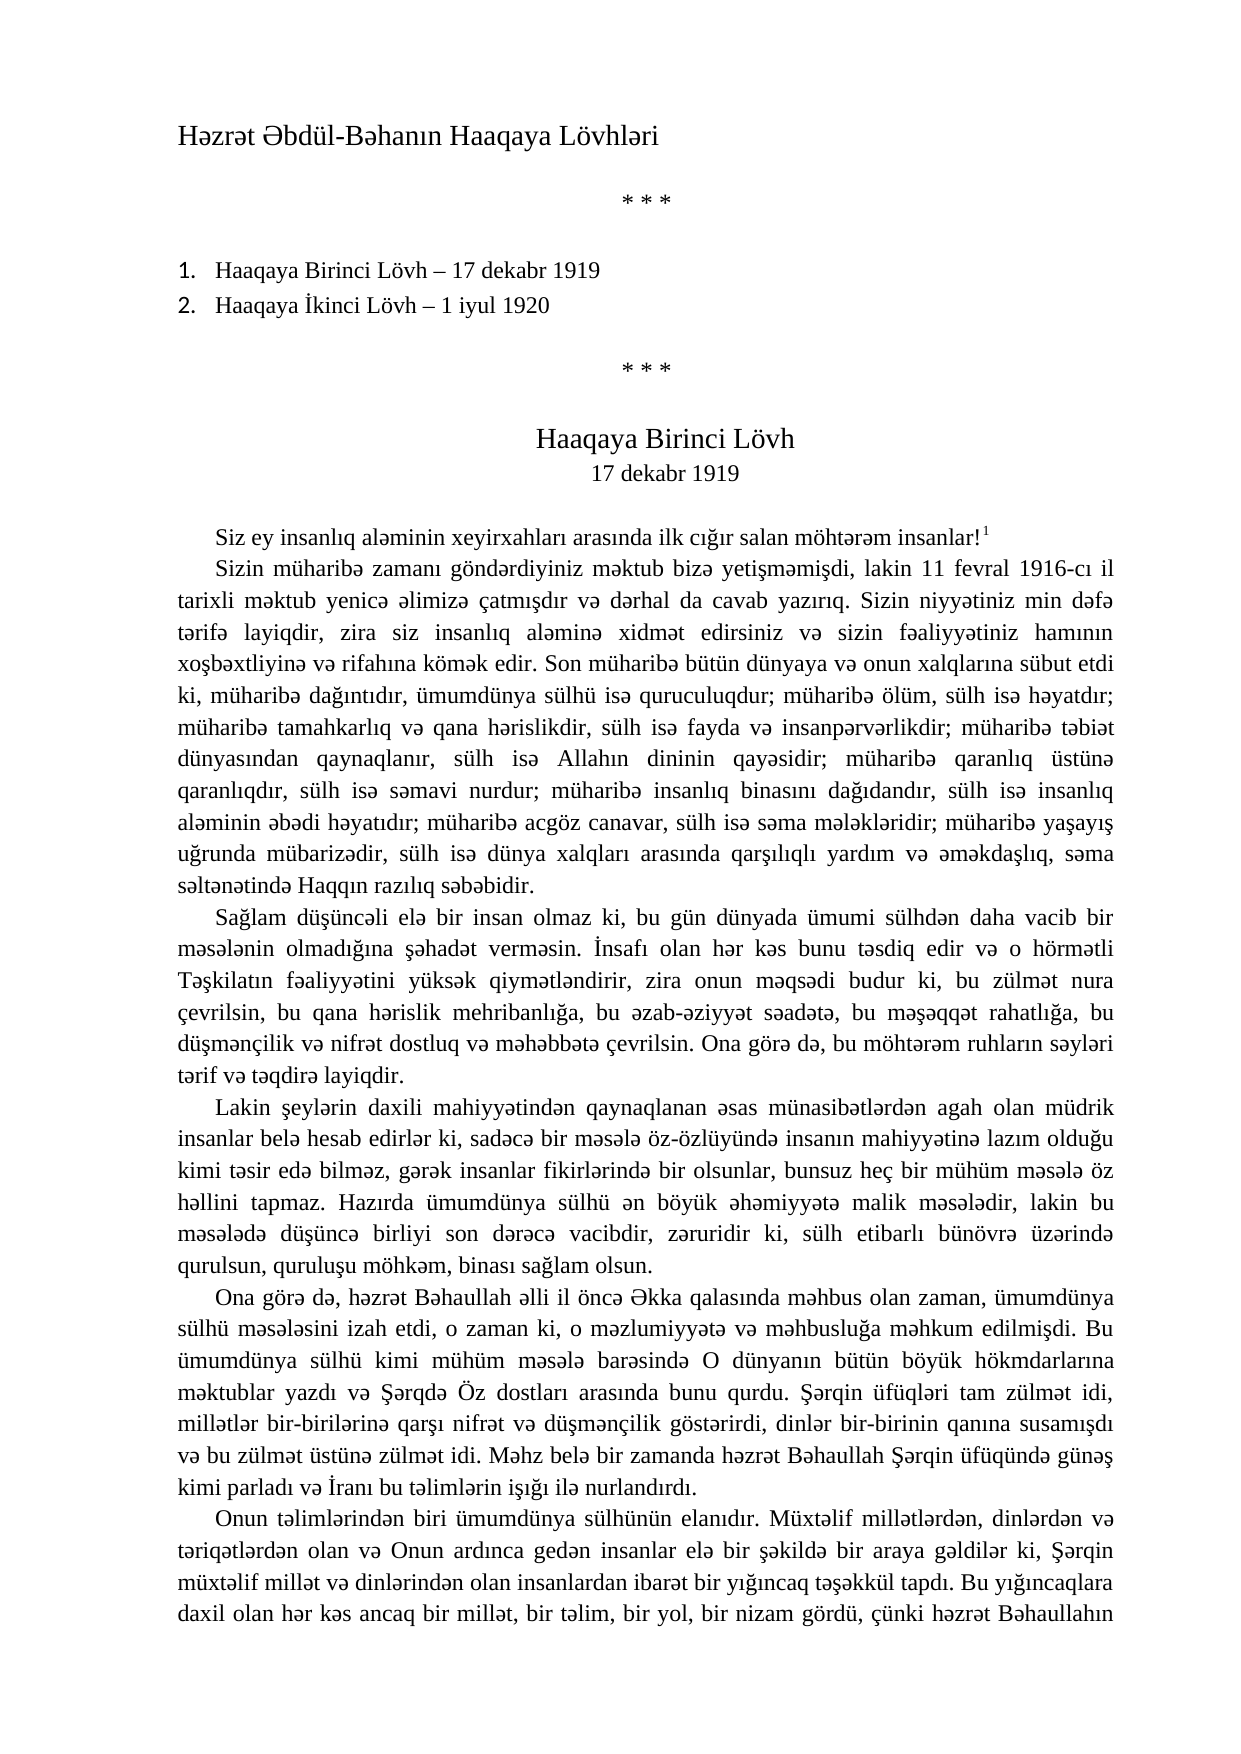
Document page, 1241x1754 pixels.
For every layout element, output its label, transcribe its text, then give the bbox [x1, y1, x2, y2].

list Haaqaya İkinci Lövh – 1 iyul 1920 [177, 289, 1116, 320]
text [177, 1504, 1116, 1627]
text * * * [177, 356, 1116, 385]
text Sizin müharibə zamanı göndərdiyiniz məktub bizə yetişməmişdi, lakin 11 fevral 1916-cı il tarixli məktub yenicə əlimizə çatmışdır və dərhal da cavab yazırıq. Sizin niyyətiniz min dəfə tərifə layiqdir, zira siz insanlıq aləminə xidmət edirsiniz və sizin fəaliyyətiniz hamının xoşbəxtliyinə və rifahına kömək edir. Son müharibə bütün dünyaya və onun xalqlarına sübut etdi ki, müharibə dağıntıdır, ümumdünya sülhü isə quruculuqdur; müharibə ölüm, sülh isə həyatdır; müharibə tamahkarlıq və qana hərislikdir, sülh isə fayda və insanpərvərlikdir; müharibə təbiət dünyasından qaynaqlanır, sülh isə Allahın dininin qayəsidir; müharibə qaranlıq üstünə qaranlıqdır, sülh isə səmavi nurdur; müharibə insanlıq binasını dağıdandır, sülh isə insanlıq aləminin əbədi həyatıdır; müharibə acgöz canavar, sülh isə səma mələkləridir; müharibə yaşayış uğrunda mübarizədir, sülh isə dünya xalqları arasında qarşılıqlı yardım və əməkdaşlıq, səma səltənətində Haqqın razılıq səbəbidir. [177, 554, 1116, 898]
text 17 dekabr 1919 [177, 459, 1116, 487]
text Ona görə də, həzrət Bəhaullah əlli il öncə Əkka qalasında məhbus olan zaman, ümumdünya sülhü məsələsini izah etdi, o zaman ki, o məzlumiyyətə və məhbusluğa məhkum edilmişdi. Bu ümumdünya sülhü kimi mühüm məsələ barəsində O dünyanın bütün böyük hökmdarlarına məktublar yazdı və Şərqdə Öz dostları arasında bunu qurdu. Şərqin üfüqləri tam zülmət idi, millətlər bir-birilərinə qarşı nifrət və düşmənçilik göstərirdi, dinlər bir-birinin qanına susamışdı və bu zülmət üstünə zülmət idi. Məhz belə bir zamanda həzrət Bəhaullah Şərqin üfüqündə günəş kimi parladı və İranı bu təlimlərin işığı ilə nurlandırdı. [177, 1283, 1116, 1500]
text Lakin şeylərin daxili mahiyyətindən qaynaqlanan əsas münasibətlərdən agah olan müdrik insanlar belə hesab edirlər ki, sadəcə bir məsələ öz-özlüyündə insanın mahiyyətinə lazım olduğu kimi təsir edə bilməz, gərək insanlar fikirlərində bir olsunlar, bunsuz heç bir mühüm məsələ öz həllini tapmaz. Hazırda ümumdünya sülhü ən böyük əhəmiyyətə malik məsələdir, lakin bu məsələdə düşüncə birliyi son dərəcə vacibdir, zəruridir ki, sülh etibarlı bünövrə üzərində qurulsun, quruluşu möhkəm, binası sağlam olsun. [177, 1093, 1116, 1278]
text Sağlam düşüncəli elə bir insan olmaz ki, bu gün dünyada ümumi sülhdən daha vacib bir məsələnin olmadığına şəhadət verməsin. İnsafı olan hər kəs bunu təsdiq edir və o hörmətli Təşkilatın fəaliyyətini yüksək qiymətləndirir, zira onun məqsədi budur ki, bu zülmət nura çevrilsin, bu qana hərislik mehribanlığa, bu əzab-əziyyət səadətə, bu məşəqqət rahatlığa, bu düşmənçilik və nifrət dostluq və məhəbbətə çevrilsin. Ona görə də, bu möhtərəm ruhların səyləri tərif və təqdirə layiqdir. [177, 903, 1116, 1088]
text Haaqaya Birinci Lövh [177, 421, 1116, 454]
text Siz ey insanlıq aləminin xeyirxahları arasında ilk cığır salan möhtərəm insanlar!1 [177, 523, 1116, 550]
list Haaqaya Birinci Lövh – 17 dekabr 1919 [177, 254, 1116, 285]
text * * * [177, 188, 1116, 217]
text Həzrət Əbdül-Bəhanın Haaqaya Lövhləri [177, 118, 1116, 152]
